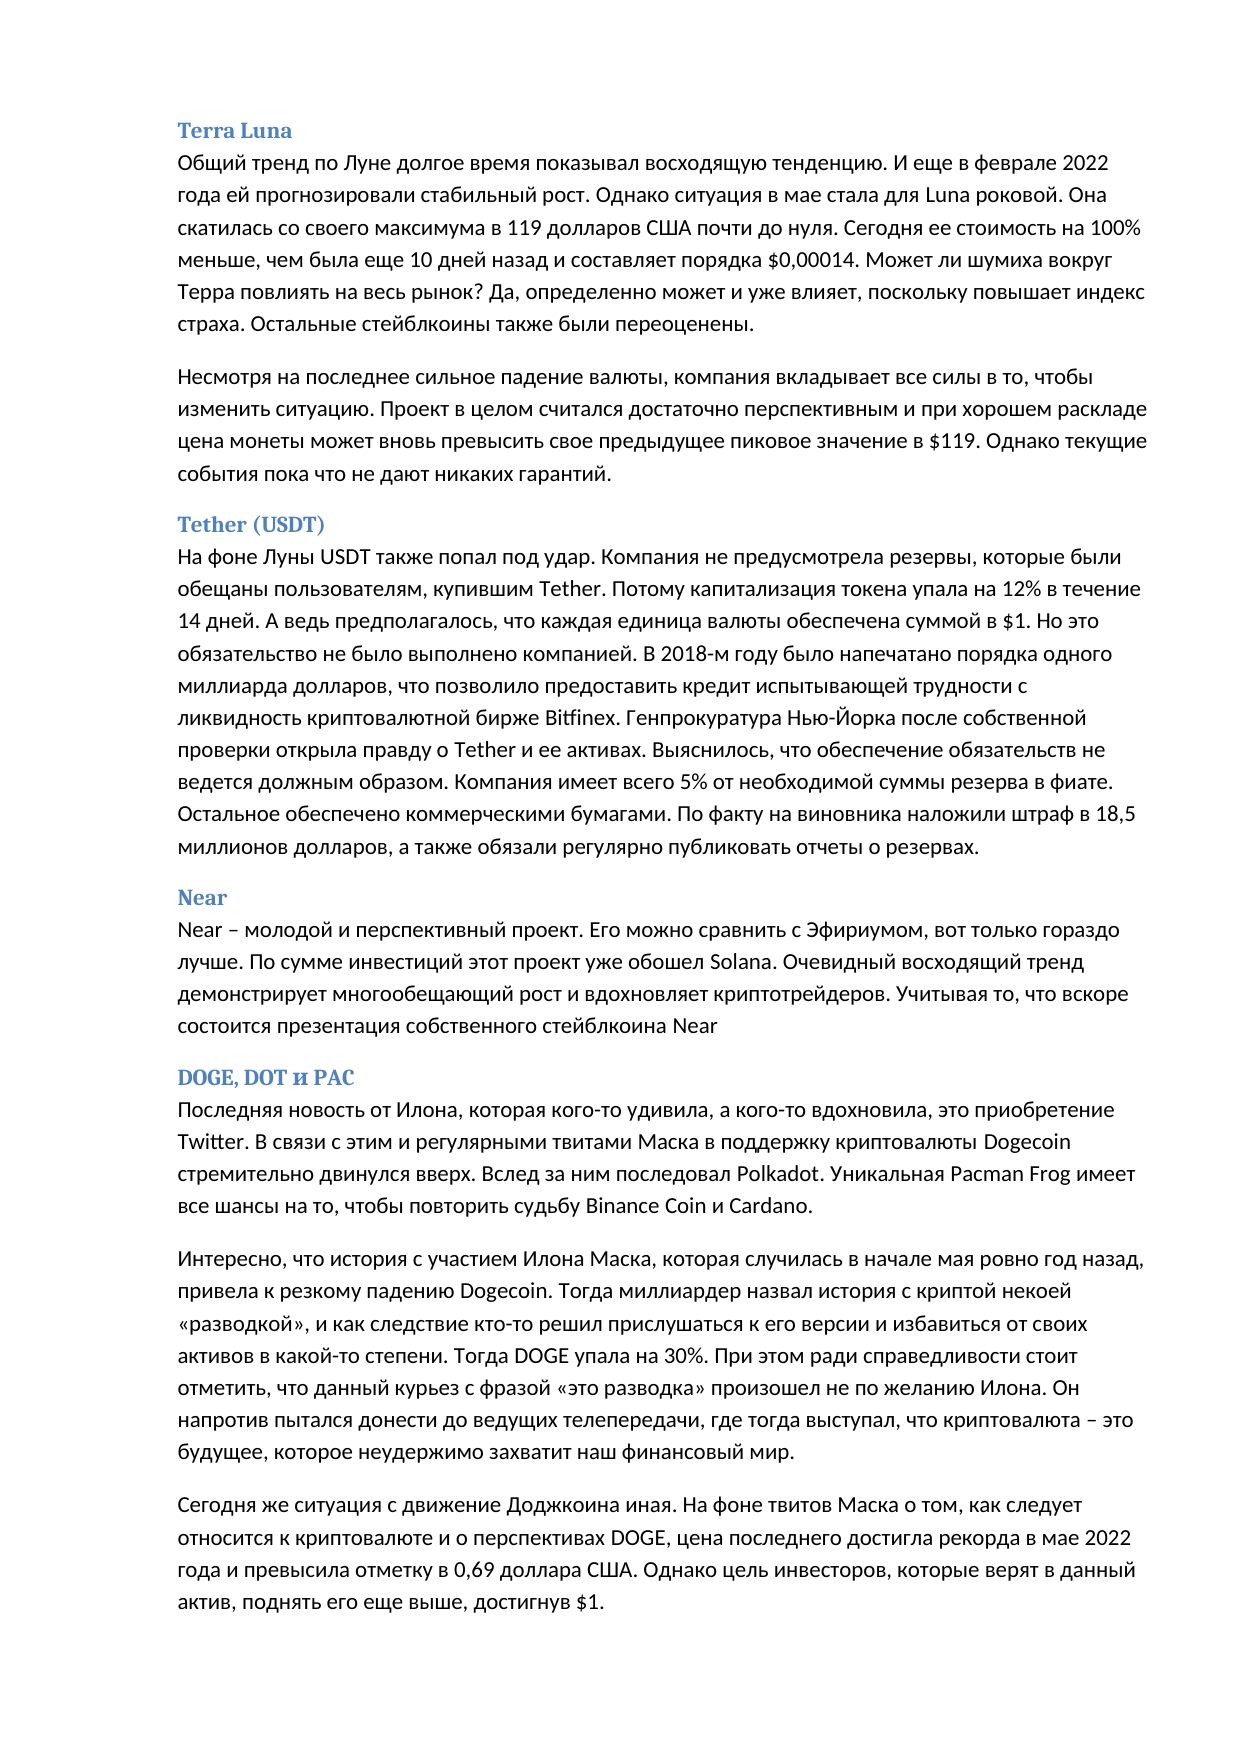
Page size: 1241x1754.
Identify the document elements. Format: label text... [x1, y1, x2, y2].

text Интересно, что история с участием Илона Маска, которая случилась в начале мая ровно год назад, привела к резкому падению Dogecoin. Тогда миллиардер назвал история с криптой некоей «разводкой», и как следствие кто-то решил прислушаться к его версии и избавиться от своих активов в какой-то степени. Тогда DOGE упала на 30%. При этом ради справедливости стоит отметить, что данный курьез с фразой «это разводка» произошел не по желанию Илона. Он напротив пытался донести до ведущих телепередачи, где тогда выступал, что криптовалюта – это будущее, которое неудержимо захватит наш финансовый мир. [177, 1244, 1152, 1466]
text Несмотря на последнее сильное падение валюты, компания вкладывает все силы в то, чтобы изменить ситуацию. Проект в целом считался достаточно перспективным и при хорошем раскладе цена монеты может вновь превысить свое предыдущее пиковое значение в $119. Однако текущие события пока что не дают никаких гарантий. [177, 362, 1152, 487]
subtitle Terra Luna [177, 118, 1152, 144]
text Near – молодой и перспективный проект. Его можно сравнить с Эфириумом, вот только гораздо лучше. По сумме инвестиций этот проект уже обошел Solana. Очевидный восходящий тренд демонстрирует многообещающий рост и вдохновляет криптотрейдеров. Учитывая то, что вскоре состоится презентация собственного стейблкоина Near [177, 915, 1152, 1039]
subtitle DOGE, DOT и PAC [177, 1064, 1152, 1091]
subtitle Near [177, 885, 1152, 911]
text Последняя новость от Илона, которая кого-то удивила, а кого-то вдохновила, это приобретение Twitter. В связи с этим и регулярными твитами Маска в поддержку криптовалюты Dogecoin стремительно двинулся вверх. Вслед за ним последовал Polkadot. Уникальная Pacman Frog имеет все шансы на то, чтобы повторить судьбу Binance Coin и Cardano. [177, 1095, 1152, 1219]
text Общий тренд по Луне долгое время показывал восходящую тенденцию. И еще в феврале 2022 года ей прогнозировали стабильный рост. Однако ситуация в мае стала для Luna роковой. Она скатилась со своего максимума в 119 долларов США почти до нуля. Сегодня ее стоимость на 100% меньше, чем была еще 10 дней назад и составляет порядка $0,00014. Может ли шумиха вокруг Терра повлиять на весь рынок? Да, определенно может и уже влияет, поскольку повышает индекс страха. Остальные стейблкоины также были переоценены. [177, 148, 1152, 337]
subtitle Tether (USDT) [177, 512, 1152, 538]
text Сегодня же ситуация с движение Доджкоина иная. На фоне твитов Маска о том, как следует относится к криптовалюте и о перспективах DOGE, цена последнего достигла рекорда в мае 2022 года и превысила отметку в 0,69 доллара США. Однако цель инвесторов, которые верят в данный актив, поднять его еще выше, достигнув $1. [177, 1491, 1152, 1615]
text На фоне Луны USDT также попал под удар. Компания не предусмотрела резервы, которые были обещаны пользователям, купившим Tether. Потому капитализация токена упала на 12% в течение 14 дней. А ведь предполагалось, что каждая единица валюты обеспечена суммой в $1. Но это обязательство не было выполнено компанией. В 2018-м году было напечатано порядка одного миллиарда долларов, что позволило предоставить кредит испытывающей трудности с ликвидность криптовалютной бирже Bitfinex. Генпрокуратура Нью-Йорка после собственной проверки открыла правду о Tether и ее активах. Выяснилось, что обеспечение обязательств не ведется должным образом. Компания имеет всего 5% от необходимой суммы резерва в фиате. Остальное обеспечено коммерческими бумагами. По факту на виновника наложили штраф в 18,5 миллионов долларов, а также обязали регулярно публиковать отчеты о резервах. [177, 542, 1152, 860]
